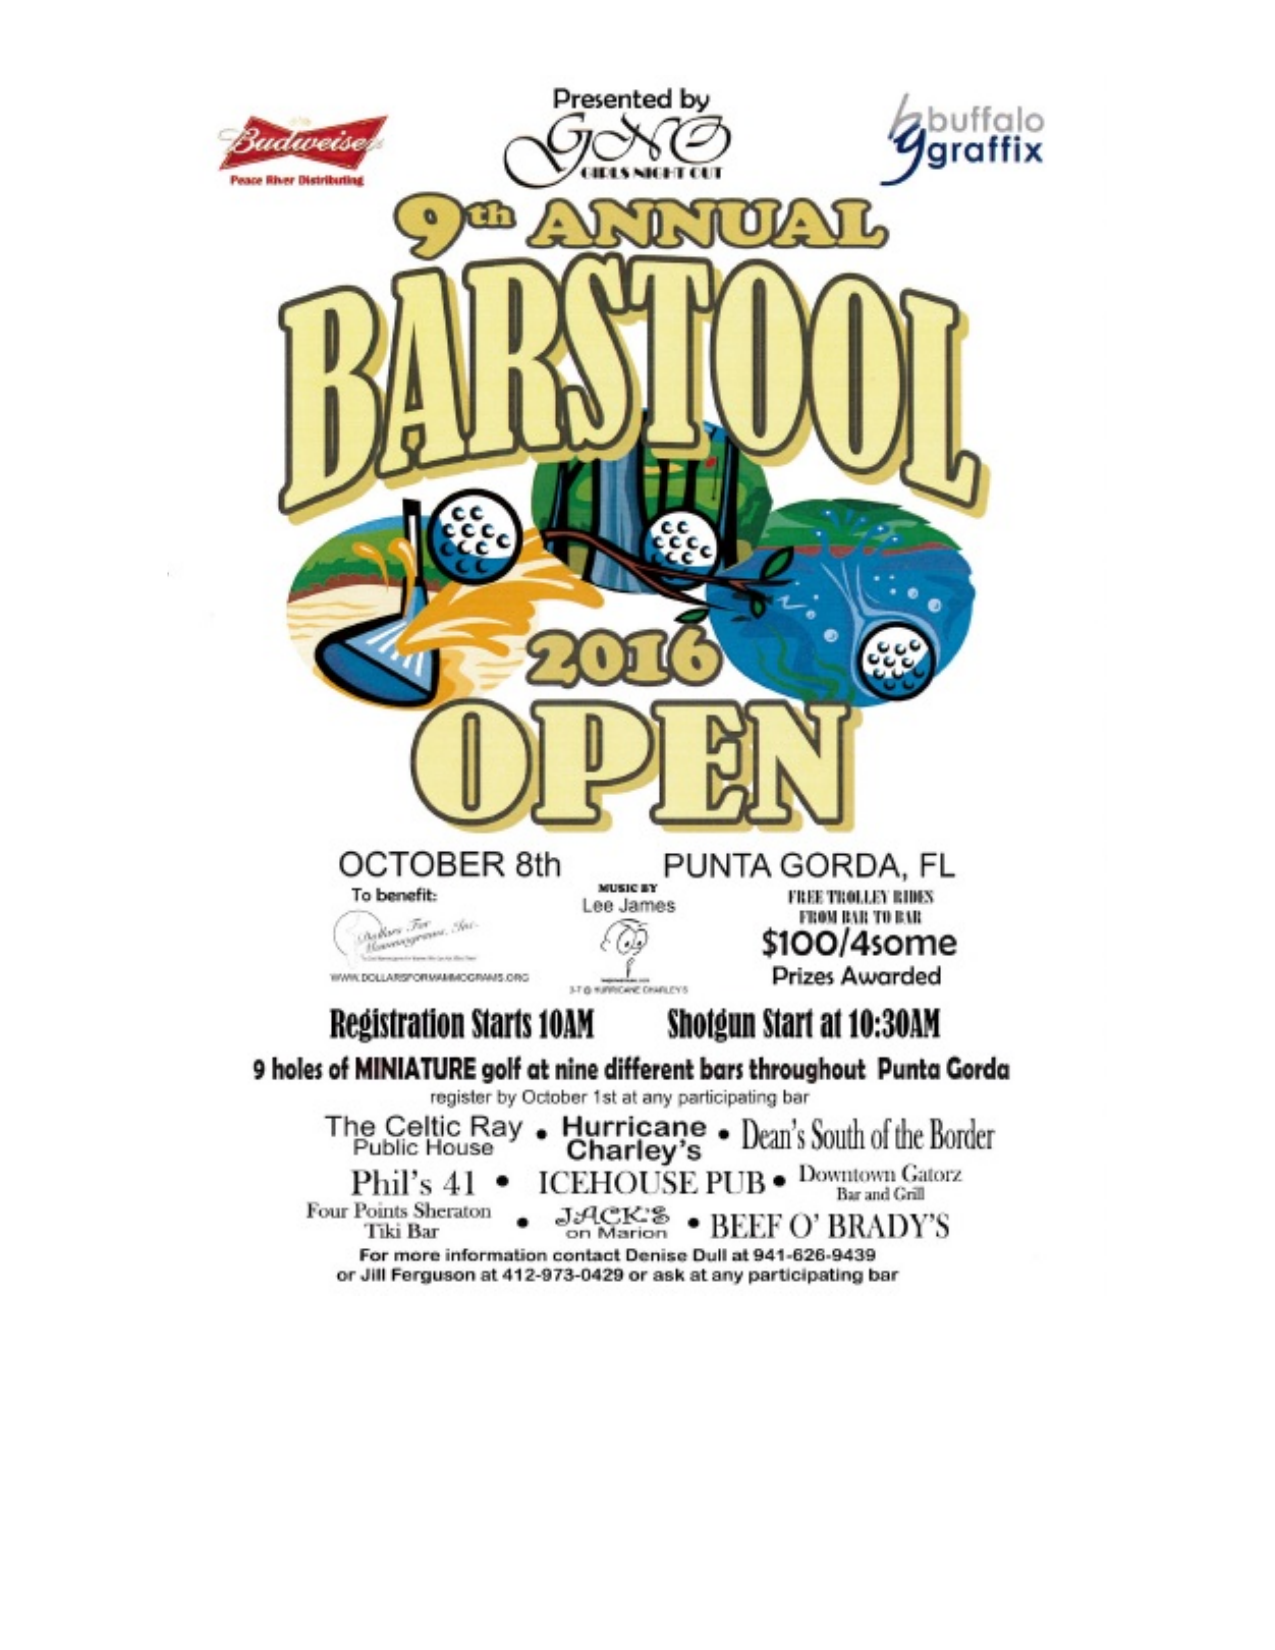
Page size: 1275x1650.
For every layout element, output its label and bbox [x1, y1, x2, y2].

picture [167, 75, 1108, 1296]
